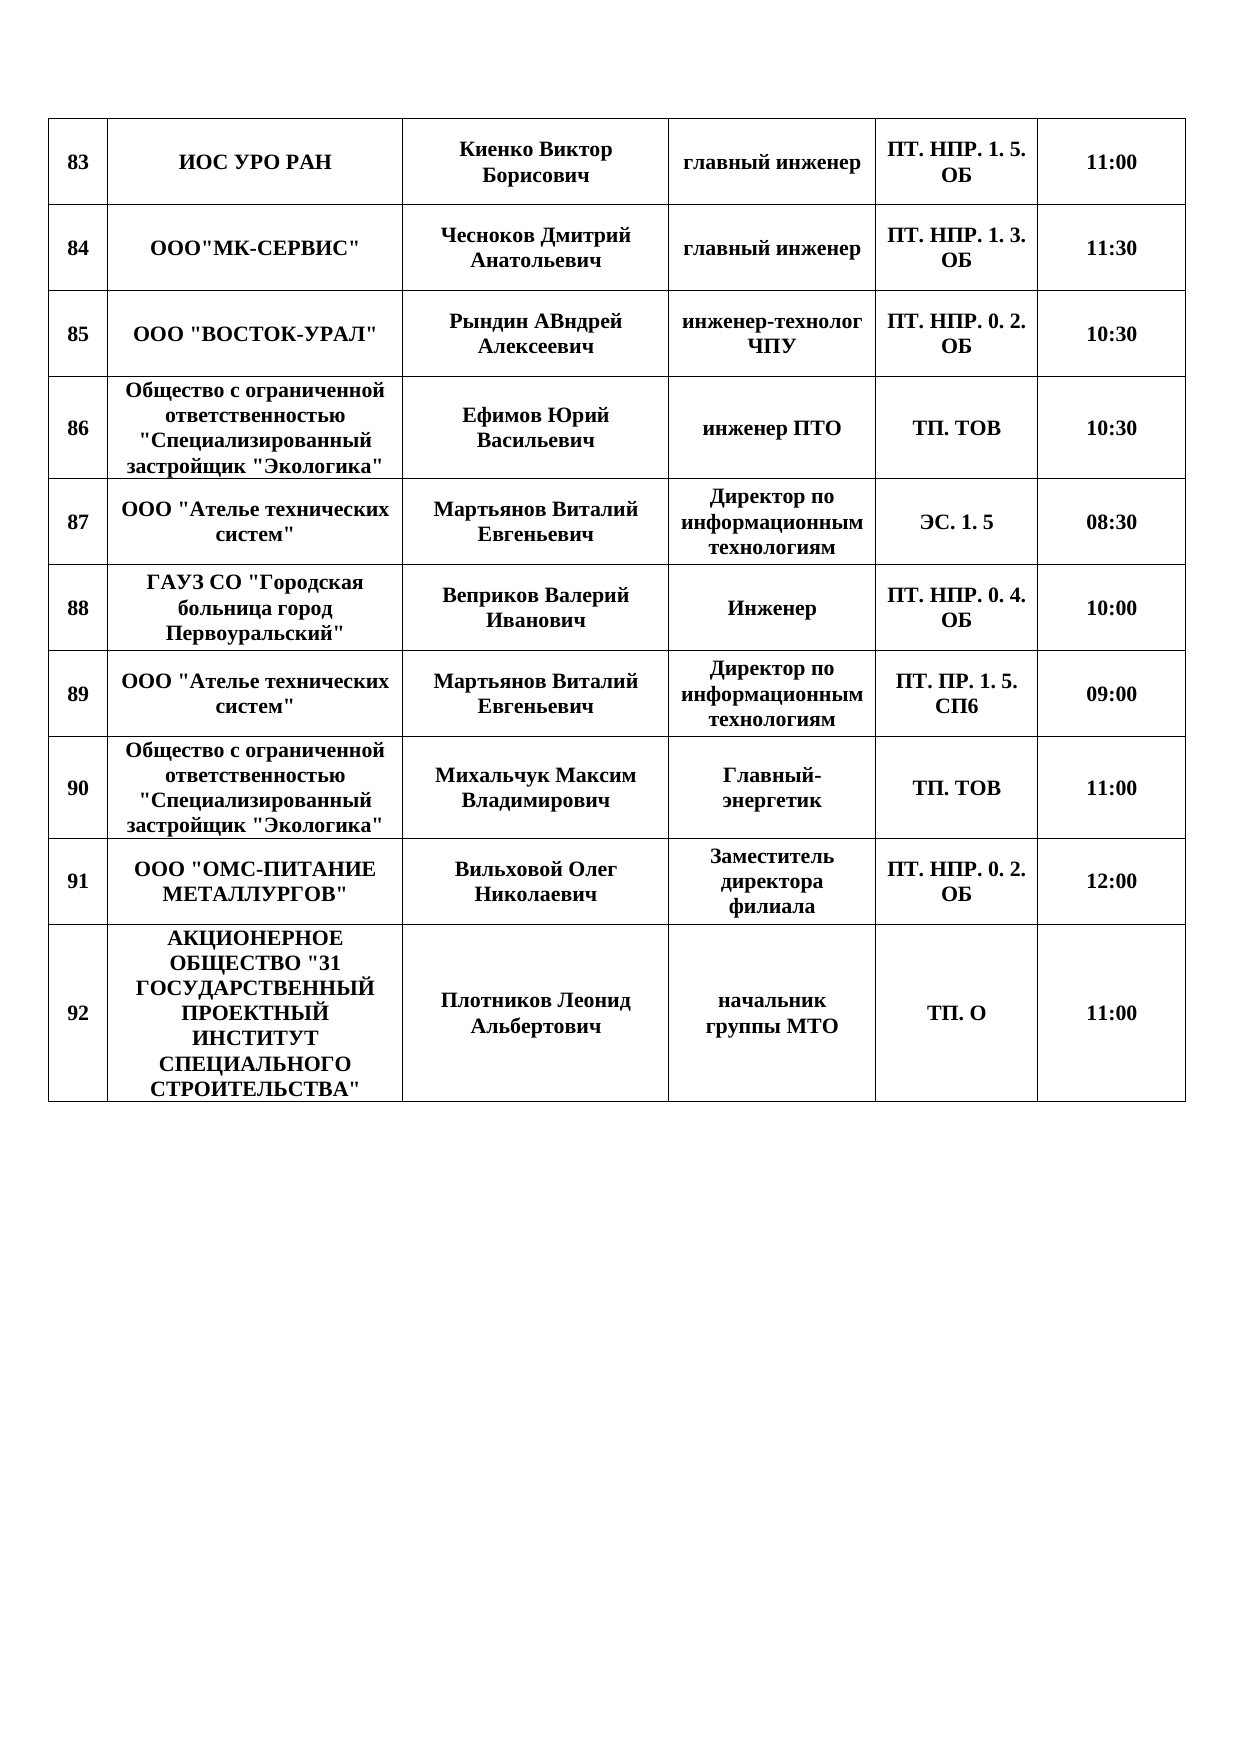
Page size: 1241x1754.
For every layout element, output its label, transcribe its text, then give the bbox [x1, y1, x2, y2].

table_cell ЭС. 1. 5 [876, 479, 1037, 564]
table_cell Вильховой Олег Николаевич [403, 839, 668, 923]
table_cell 12:00 [1038, 839, 1185, 923]
table_cell главный инженер [669, 205, 875, 290]
table_cell 87 [49, 479, 107, 564]
table_cell 10:30 [1038, 377, 1185, 478]
table_cell Директор по информационным технологиям [669, 651, 875, 736]
table_cell Мартьянов Виталий Евгеньевич [403, 651, 668, 736]
table_cell 11:00 [1038, 737, 1185, 837]
table_cell Главный-энергетик [669, 737, 875, 837]
table_cell 09:00 [1038, 651, 1185, 736]
table_cell 83 [49, 119, 107, 204]
table_cell начальник группы МТО [669, 925, 875, 1101]
table_cell ИОС УРО РАН [108, 119, 402, 204]
table_cell ПТ. НПР. 0. 2. ОБ [876, 291, 1037, 376]
table_cell ПТ. НПР. 1. 5. ОБ [876, 119, 1037, 204]
table_cell Заместитель директора филиала [669, 839, 875, 923]
table_cell ПТ. НПР. 0. 2. ОБ [876, 839, 1037, 923]
table_cell Рындин АВндрей Алексеевич [403, 291, 668, 376]
table_cell Общество с ограниченной ответственностью "Специализированный застройщик "Экологика" [108, 737, 402, 837]
table_cell ООО "ВОСТОК-УРАЛ" [108, 291, 402, 376]
table_cell главный инженер [669, 119, 875, 204]
table_cell 11:00 [1038, 925, 1185, 1101]
table_cell ПТ. НПР. 0. 4. ОБ [876, 565, 1037, 650]
table_cell ПТ. ПР. 1. 5. СП6 [876, 651, 1037, 736]
table_cell ПТ. НПР. 1. 3. ОБ [876, 205, 1037, 290]
table_cell Директор по информационным технологиям [669, 479, 875, 564]
table_cell Веприков Валерий Иванович [403, 565, 668, 650]
table_cell Инженер [669, 565, 875, 650]
table_cell 84 [49, 205, 107, 290]
table_cell ТП. О [876, 925, 1037, 1101]
table_cell ГАУЗ СО "Городская больница город Первоуральский" [108, 565, 402, 650]
table_cell 92 [49, 925, 107, 1101]
table_cell ООО "ОМС-ПИТАНИЕ МЕТАЛЛУРГОВ" [108, 839, 402, 923]
table_cell Чесноков Дмитрий Анатольевич [403, 205, 668, 290]
table_cell АКЦИОНЕРНОЕ ОБЩЕСТВО "31 ГОСУДАРСТВЕННЫЙ ПРОЕКТНЫЙ ИНСТИТУТ СПЕЦИАЛЬНОГО СТРОИТЕЛЬСТВА" [108, 925, 402, 1101]
table_cell ООО"МК-СЕРВИС" [108, 205, 402, 290]
table_cell 85 [49, 291, 107, 376]
table_cell инженер ПТО [669, 377, 875, 478]
table_cell 86 [49, 377, 107, 478]
table_cell инженер-технолог ЧПУ [669, 291, 875, 376]
table_cell Плотников Леонид Альбертович [403, 925, 668, 1101]
table_cell 08:30 [1038, 479, 1185, 564]
table_cell 11:30 [1038, 205, 1185, 290]
table_cell ТП. ТОВ [876, 377, 1037, 478]
table_cell 11:00 [1038, 119, 1185, 204]
table_cell 90 [49, 737, 107, 837]
table_cell ООО "Ателье технических систем" [108, 651, 402, 736]
table_cell 10:00 [1038, 565, 1185, 650]
table_cell Общество с ограниченной ответственностью "Специализированный застройщик "Экологика" [108, 377, 402, 478]
table_cell 88 [49, 565, 107, 650]
table_cell 91 [49, 839, 107, 923]
table_cell Михальчук Максим Владимирович [403, 737, 668, 837]
table_cell 10:30 [1038, 291, 1185, 376]
table_cell ООО "Ателье технических систем" [108, 479, 402, 564]
table_cell Мартьянов Виталий Евгеньевич [403, 479, 668, 564]
table_cell Киенко Виктор Борисович [403, 119, 668, 204]
table_cell ТП. ТОВ [876, 737, 1037, 837]
table_cell 89 [49, 651, 107, 736]
table_cell Ефимов Юрий Васильевич [403, 377, 668, 478]
